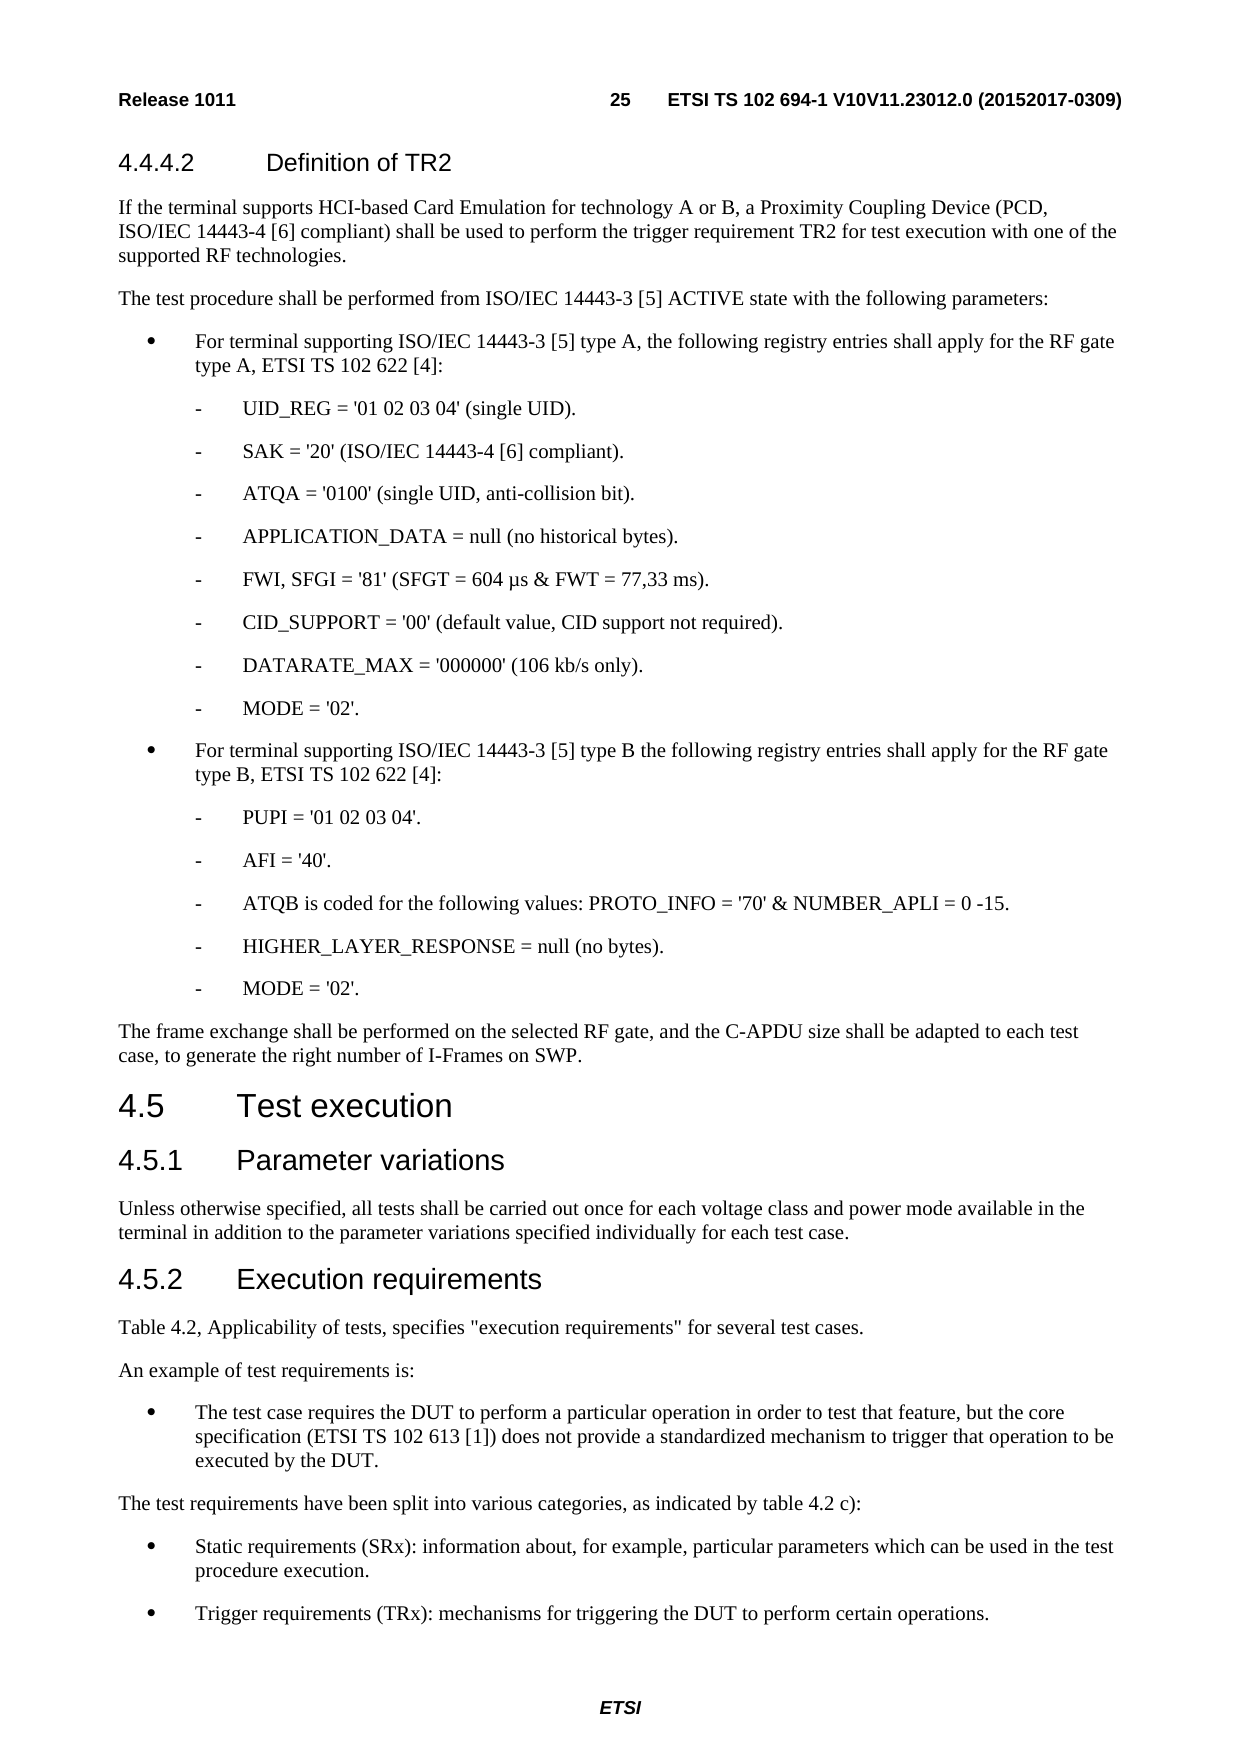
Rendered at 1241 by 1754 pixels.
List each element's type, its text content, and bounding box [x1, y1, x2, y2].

text APPLICATION_DATA = null (no historical bytes). [195, 524, 1122, 548]
text Trigger requirements (TRx): mechanisms for triggering the DUT to perform certain operations. [148, 1601, 1122, 1625]
text Static requirements (SRx): information about, for example, particular parameters which can be used in the test procedure execution. [148, 1534, 1122, 1582]
text Table 4.2, Applicability of tests, specifies "execution requirements" for several test cases. [118, 1315, 1122, 1339]
subtitle 4.5 Test execution [118, 1086, 1122, 1124]
text ATQA = '0100' (single UID, anti-collision bit). [195, 481, 1122, 505]
text MODE = '02'. [195, 695, 1122, 719]
text FWI, SFGI = '81' (SFGT = 604 µs & FWT = 77,33 ms). [195, 567, 1122, 591]
subtitle 4.5.2 Execution requirements [118, 1262, 1122, 1296]
text An example of test requirements is: [118, 1357, 1122, 1382]
text The test requirements have been split into various categories, as indicated by table 4.2 c): [118, 1491, 1122, 1515]
text DATARATE_MAX = '000000' (106 kb/s only). [195, 653, 1122, 677]
text Unless otherwise specified, all tests shall be carried out once for each voltage class and power mode available in the terminal in addition to the parameter variations specified individually for each test case. [118, 1196, 1122, 1244]
text The frame exchange shall be performed on the selected RF gate, and the C-APDU size shall be adapted to each test case, to generate the right number of I-Frames on SWP. [118, 1019, 1122, 1067]
text PUPI = '01 02 03 04'. [195, 805, 1122, 829]
subtitle 4.5.1 Parameter variations [118, 1143, 1122, 1177]
text CID_SUPPORT = '00' (default value, CID support not required). [195, 610, 1122, 634]
text AFI = '40'. [195, 848, 1122, 872]
text MODE = '02'. [195, 976, 1122, 1000]
text HIGHER_LAYER_RESPONSE = null (no bytes). [195, 933, 1122, 958]
text ATQB is coded for the following values: PROTO_INFO = '70' & NUMBER_APLI = 0 -15. [195, 891, 1122, 915]
text UID_REG = '01 02 03 04' (single UID). [195, 396, 1122, 420]
subtitle 4.4.4.2 Definition of TR2 [118, 148, 1122, 176]
